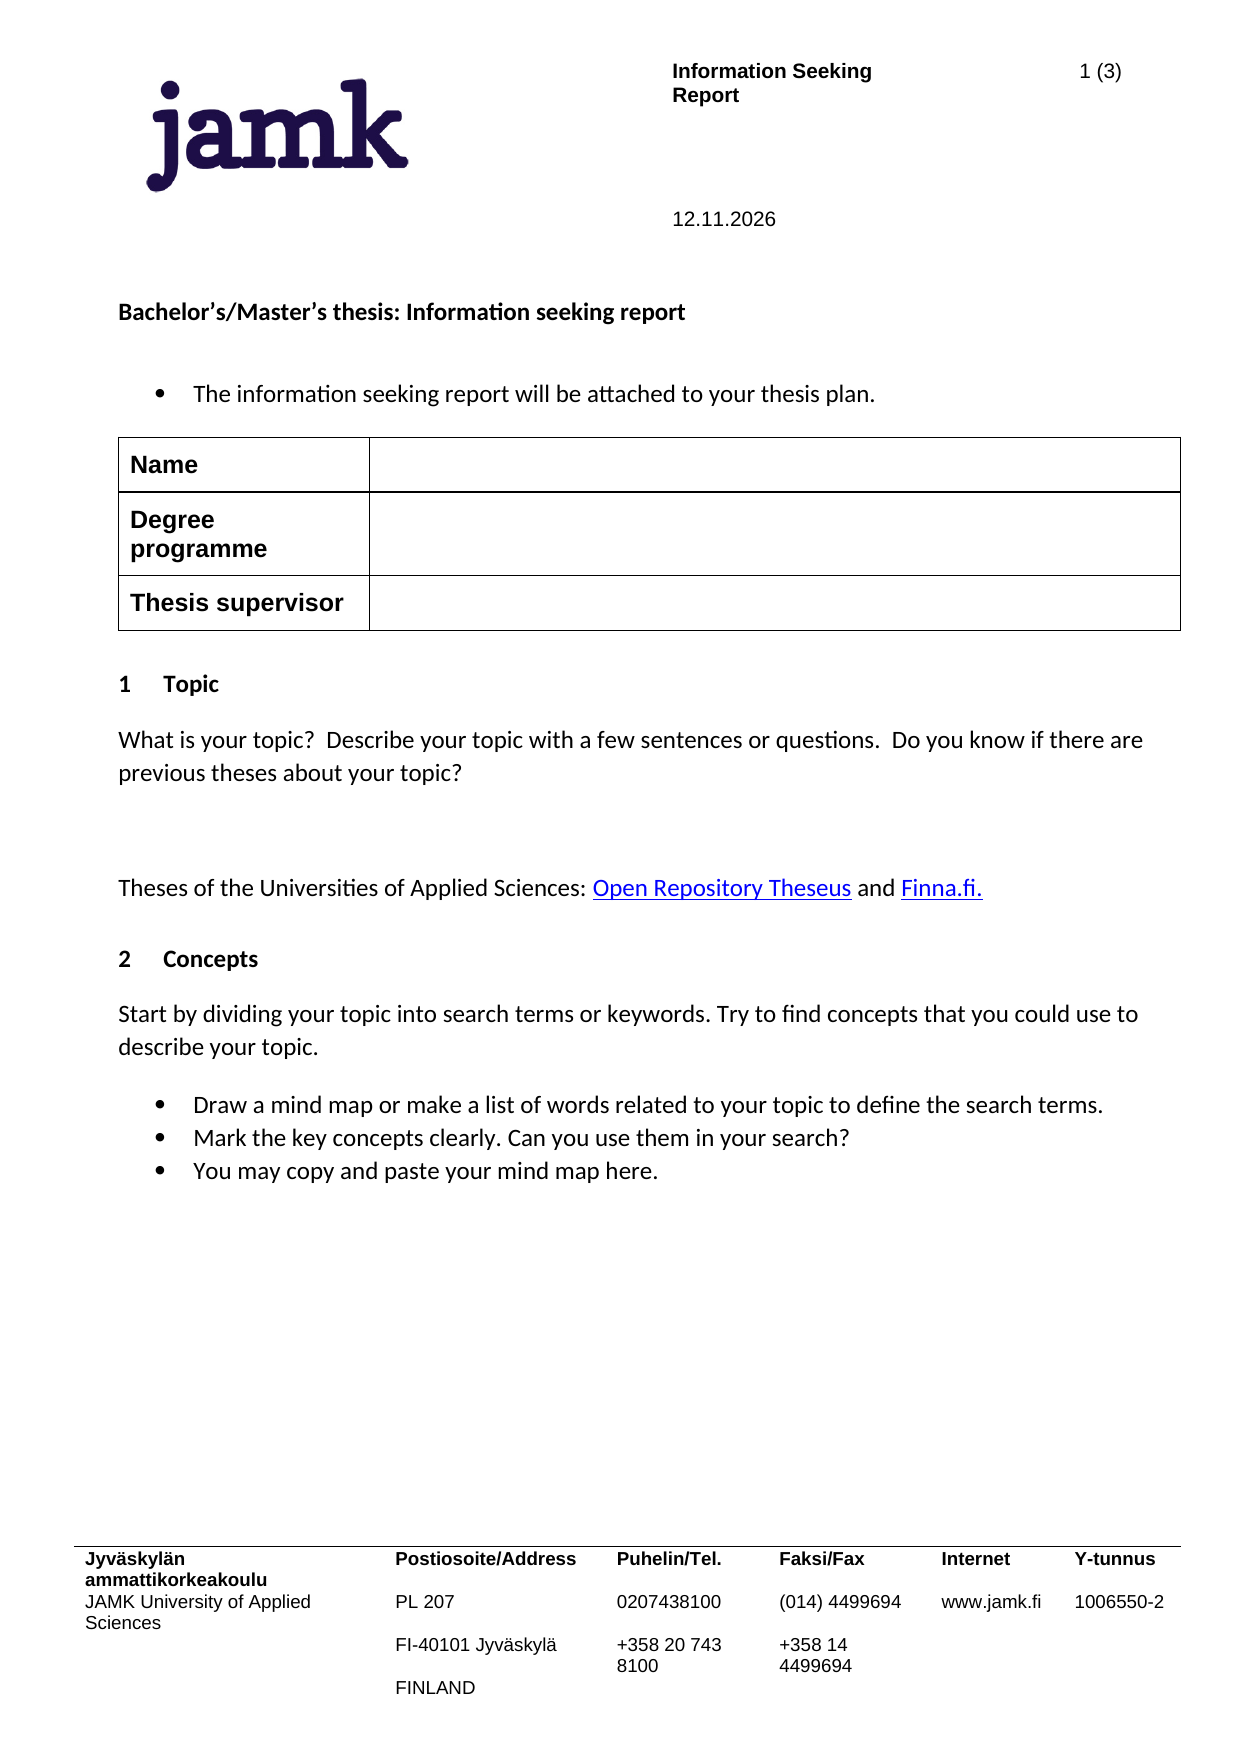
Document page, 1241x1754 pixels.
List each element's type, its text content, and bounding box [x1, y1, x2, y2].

list Mark the key concepts clearly. Can you use them in your search? [156, 1122, 1181, 1153]
list You may copy and paste your mind map here. [156, 1155, 1181, 1186]
title Bachelor’s/Master’s thesis: Information seeking report [118, 296, 1181, 326]
list Draw a mind map or make a list of words related to your topic to define the search terms. [156, 1089, 1181, 1120]
table_header Name [119, 438, 369, 491]
subtitle Concepts [118, 943, 1181, 973]
text What is your topic? Describe your topic with a few sentences or questions. Do you know if there are previous theses about your topic? [118, 724, 1181, 787]
table_cell [370, 576, 1180, 630]
table_cell Thesis supervisor [119, 576, 369, 630]
subtitle Topic [118, 668, 1181, 699]
table_cell [370, 493, 1180, 575]
text Theses of the Universities of Applied Sciences: Open Repository Theseus and Finna.fi. [118, 872, 1181, 903]
text Start by dividing your topic into search terms or keywords. Try to find concepts that you could use to describe your topic. [118, 998, 1181, 1062]
picture [129, 59, 425, 207]
table_header [370, 438, 1180, 491]
list The information seeking report will be attached to your thesis plan. [156, 379, 1181, 409]
table_cell Degree programme [119, 493, 369, 575]
